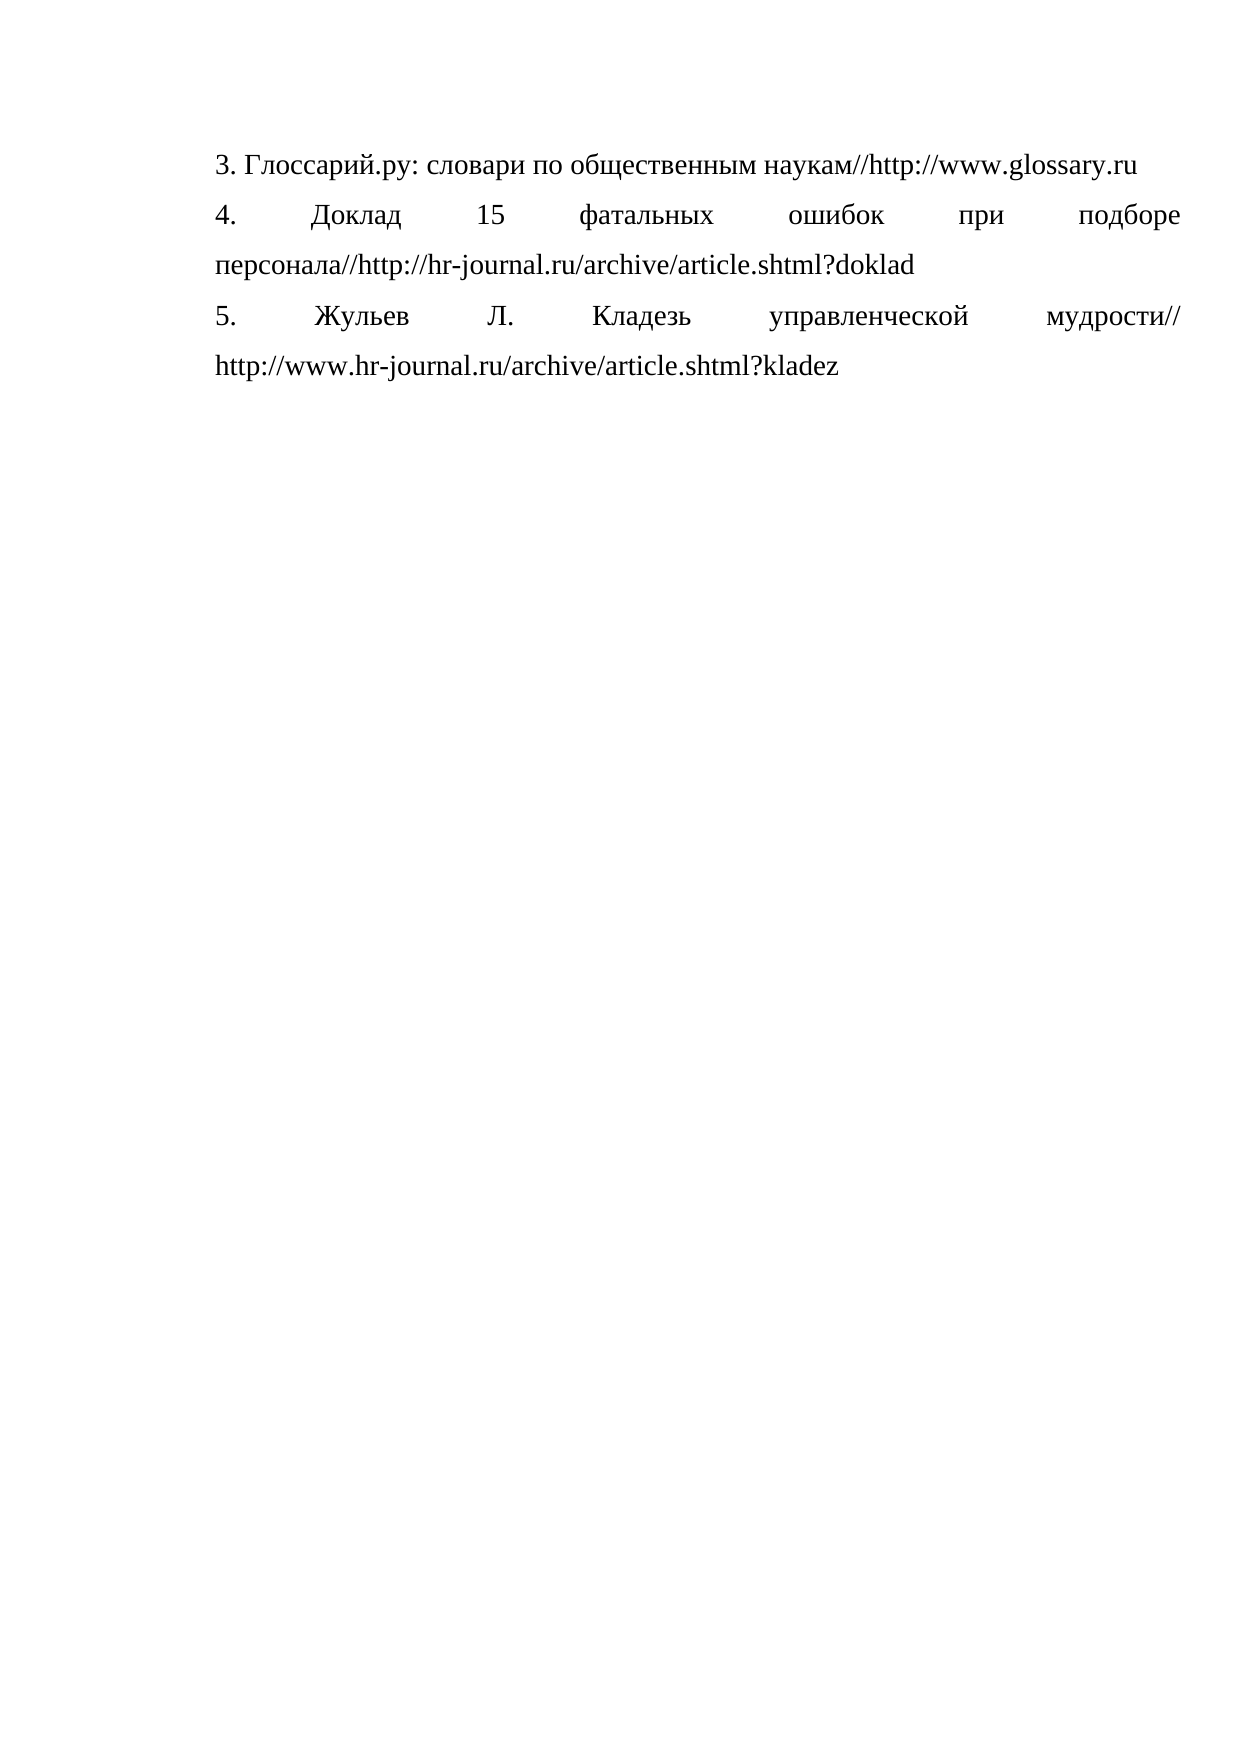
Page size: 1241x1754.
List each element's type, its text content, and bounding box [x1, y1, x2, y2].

text 3. Глоссарий.ру: словари по общественным наукам//http://www.glossary.ru [177, 147, 1181, 180]
text 4. Доклад 15 фатальных ошибок при подборе персонала//http://hr-journal.ru/archive/article.shtml?doklad [215, 197, 1181, 281]
text 5. Жульев Л. Кладезь управленческой мудрости// http://www.hr-journal.ru/archive/article.shtml?kladez [215, 298, 1181, 382]
